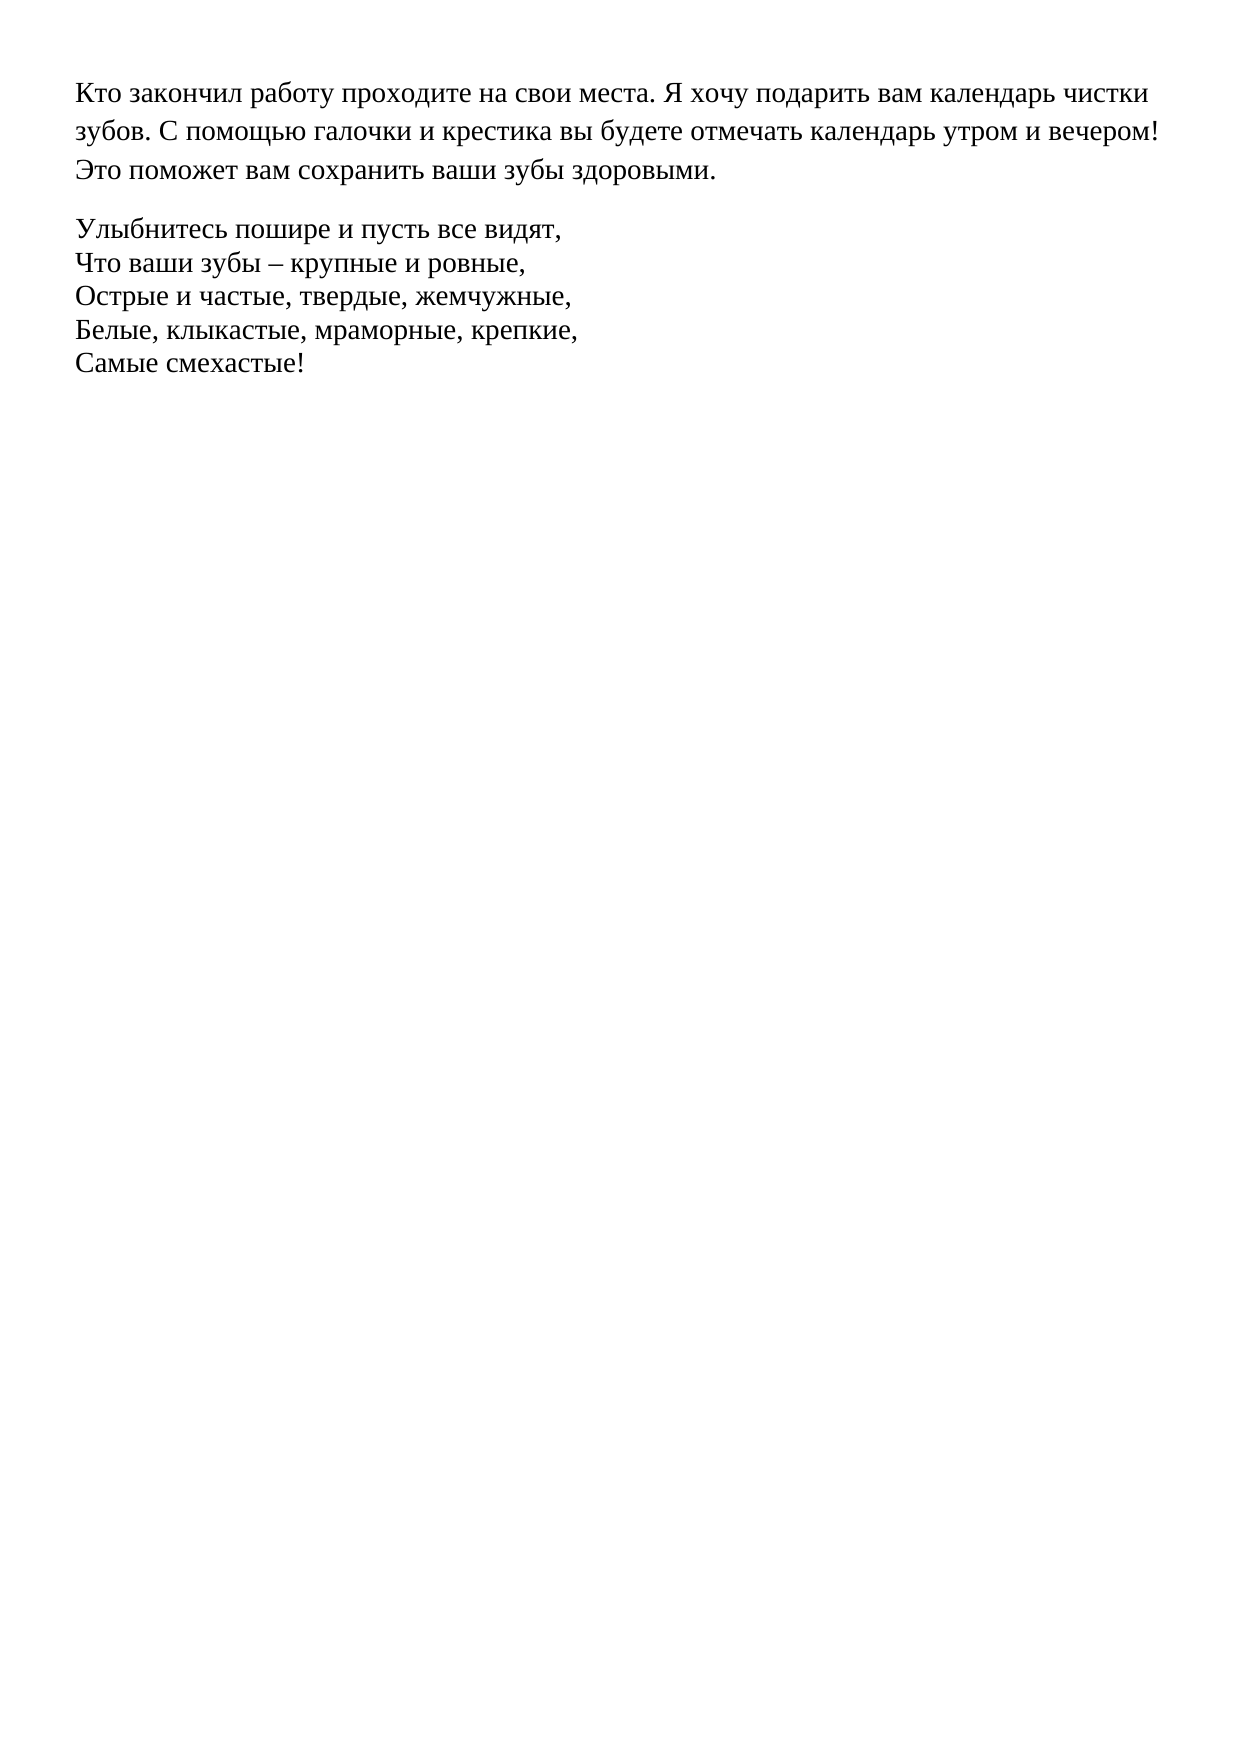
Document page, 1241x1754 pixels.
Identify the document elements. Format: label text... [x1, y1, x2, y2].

text Белые, клыкастые, мраморные, крепкие, [75, 312, 1165, 346]
text Кто закончил работу проходите на свои места. Я хочу подарить вам календарь чистки зубов. С помощью галочки и крестика вы будете отмечать календарь утром и вечером! Это поможет вам сохранить ваши зубы здоровыми. [75, 75, 1165, 186]
text Острые и частые, твердые, жемчужные, [75, 278, 1165, 312]
text Улыбнитесь пошире и пусть все видят, [75, 211, 1165, 245]
text Самые смехастые! [75, 346, 1165, 379]
text Что ваши зубы – крупные и ровные, [75, 245, 1165, 278]
